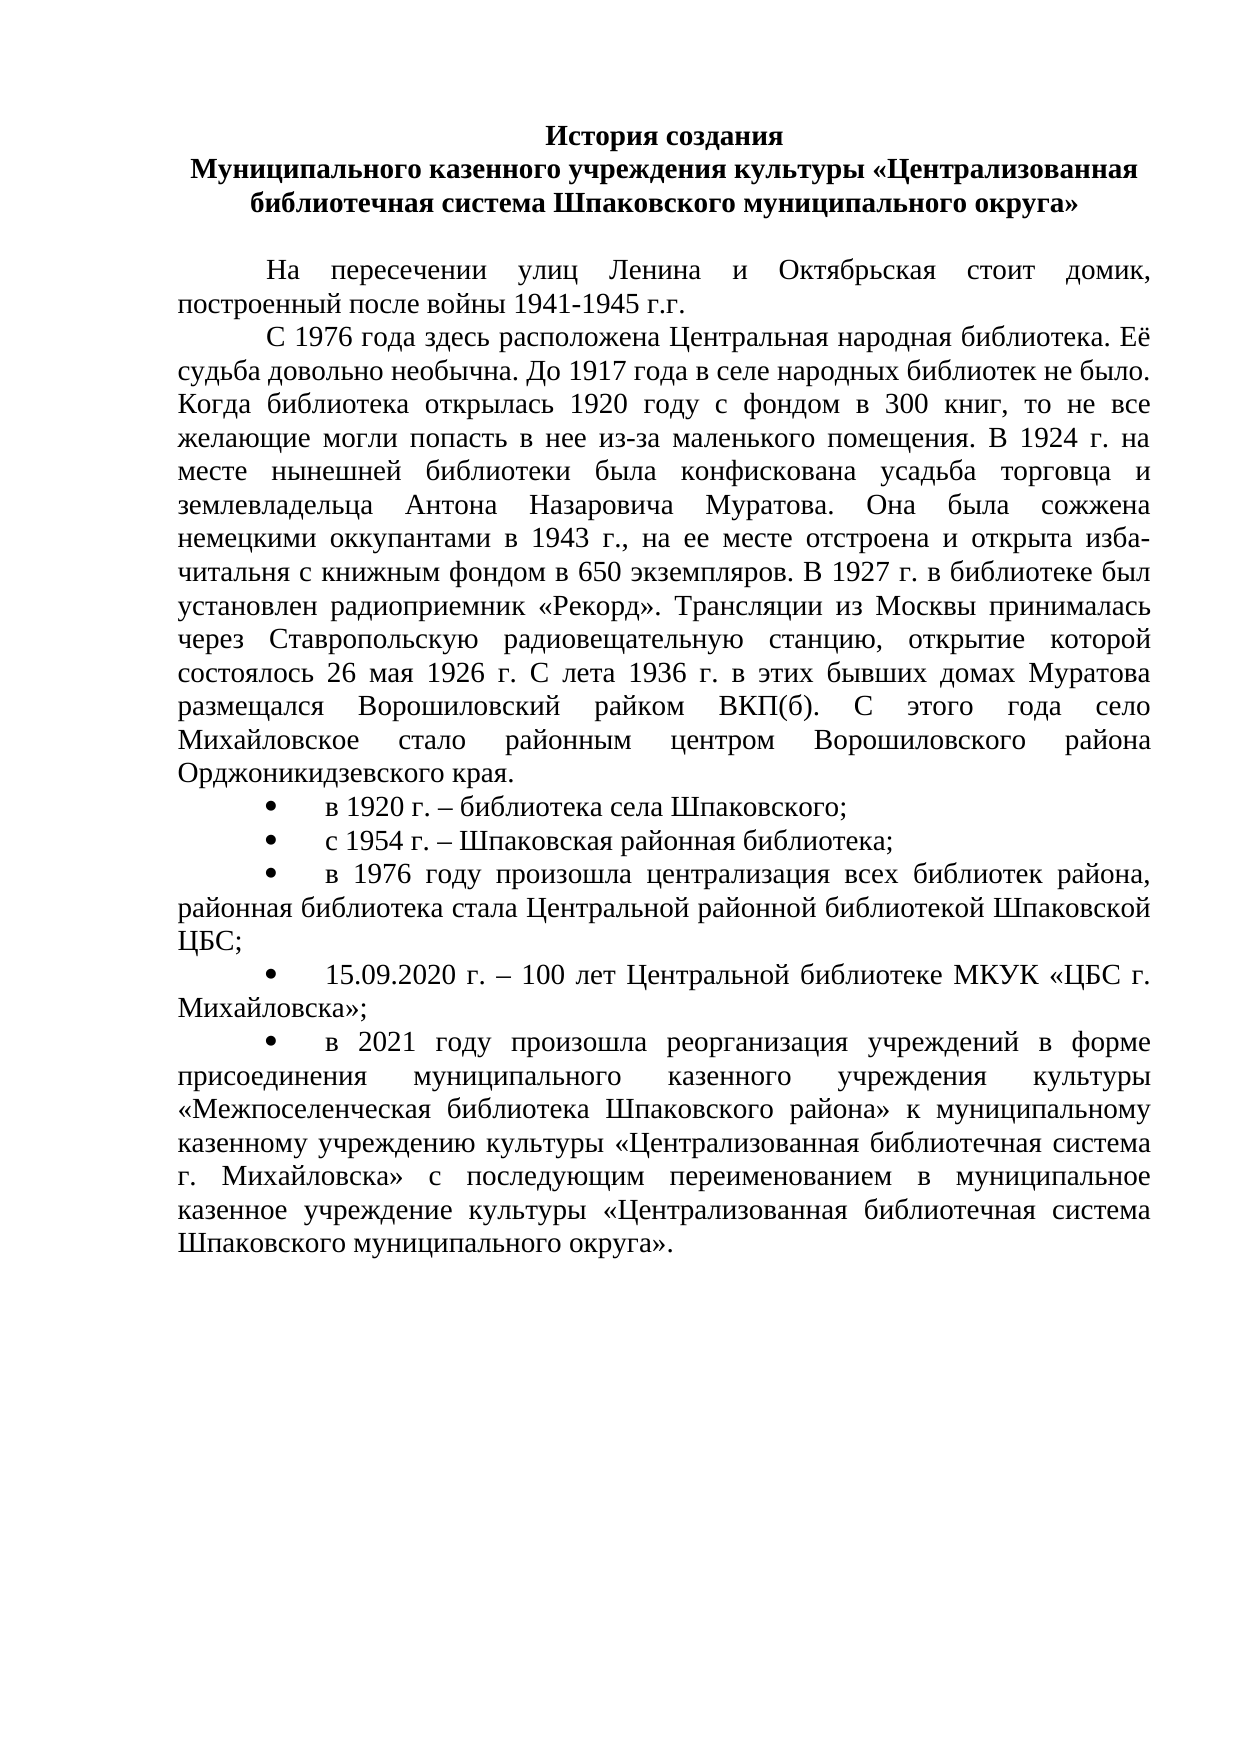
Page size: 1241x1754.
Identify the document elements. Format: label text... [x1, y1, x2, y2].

list в 1976 году произошла централизация всех библиотек района, районная библиотека стала Центральной районной библиотекой Шпаковской ЦБС; [177, 856, 1152, 957]
list C 1976 года здесь расположена Центральная народная библиотека. Её судьба довольно необычна. До 1917 года в селе народных библиотек не было. Когда библиотека открылась 1920 году с фондом в 300 книг, то не все желающие могли попасть в нее из-за маленького помещения. В 1924 г. на месте нынешней библиотеки была конфискована усадьба торговца и землевладельца Антона Назаровича Муратова. Она была сожжена немецкими оккупантами в 1943 г., на ее месте отстроена и открыта изба-читальня с книжным фондом в 650 экземпляров. В 1927 г. в библиотеке был установлен радиоприемник «Рекорд». Трансляции из Москвы принималась через Ставропольскую радиовещательную станцию, открытие которой состоялось 26 мая 1926 г. С лета 1936 г. в этих бывших домах Муратова размещался Ворошиловский райком ВКП(б). С этого года село Михайловское стало районным центром Ворошиловского района Орджоникидзевского края. [177, 319, 1152, 789]
text История создания [177, 118, 1152, 152]
list в 2021 году произошла реорганизация учреждений в форме присоединения муниципального казенного учреждения культуры «Межпоселенческая библиотека Шпаковского района» к муниципальному казенному учреждению культуры «Централизованная библиотечная система г. Михайловска» с последующим переименованием в муниципальное казенное учреждение культуры «Централизованная библиотечная система Шпаковского муниципального округа». [177, 1024, 1152, 1259]
text Муниципального казенного учреждения культуры «Централизованная библиотечная система Шпаковского муниципального округа» [177, 152, 1152, 219]
list в 1920 г. – библиотека села Шпаковского; [177, 789, 1152, 823]
list с 1954 г. – Шпаковская районная библиотека; [177, 823, 1152, 856]
list На пересечении улиц Ленина и Октябрьская стоит домик, построенный после войны 1941-1945 г.г. [177, 252, 1152, 319]
list 15.09.2020 г. – 100 лет Центральной библиотеке МКУК «ЦБС г. Михайловска»; [177, 957, 1152, 1024]
